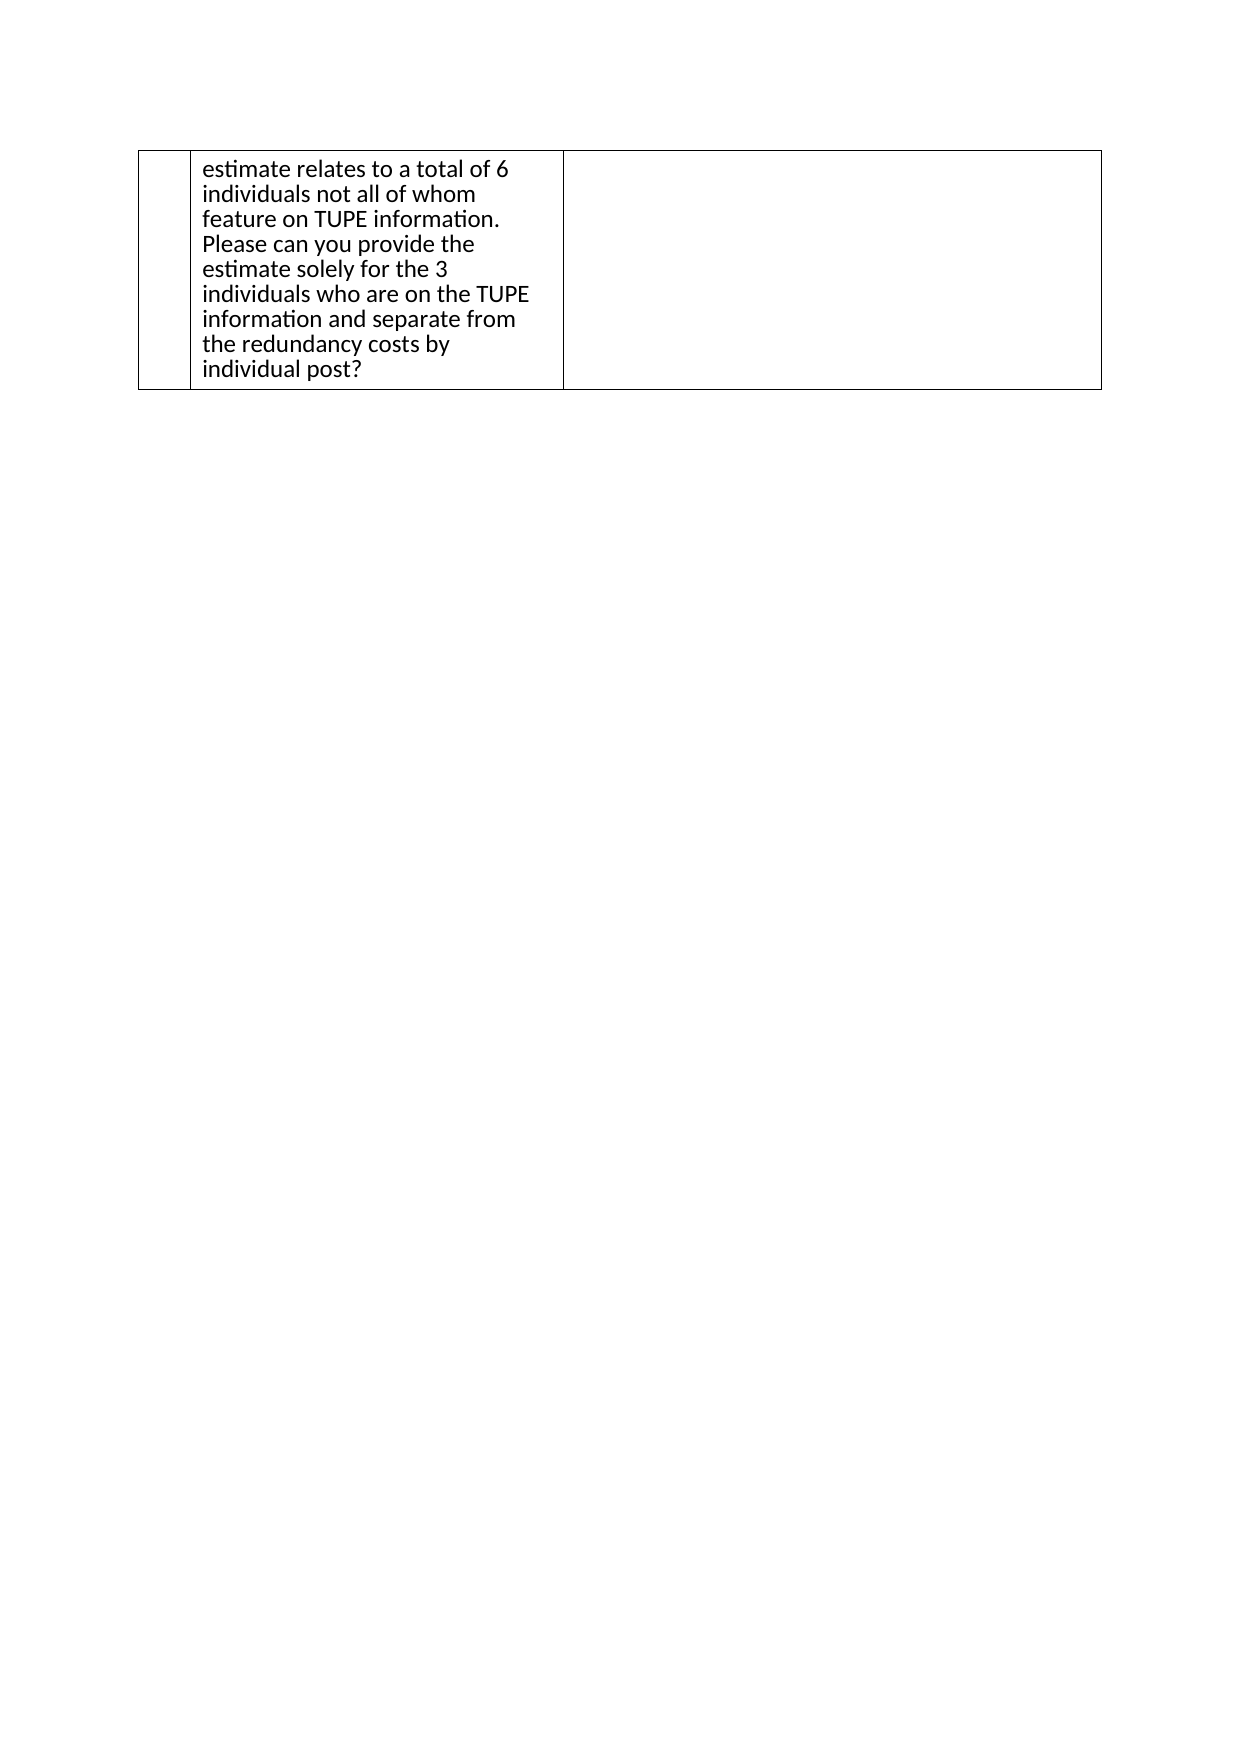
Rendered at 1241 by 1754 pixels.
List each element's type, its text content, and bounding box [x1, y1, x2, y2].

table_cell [191, 151, 563, 388]
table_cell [564, 151, 1101, 388]
table_cell 28 [139, 151, 190, 388]
